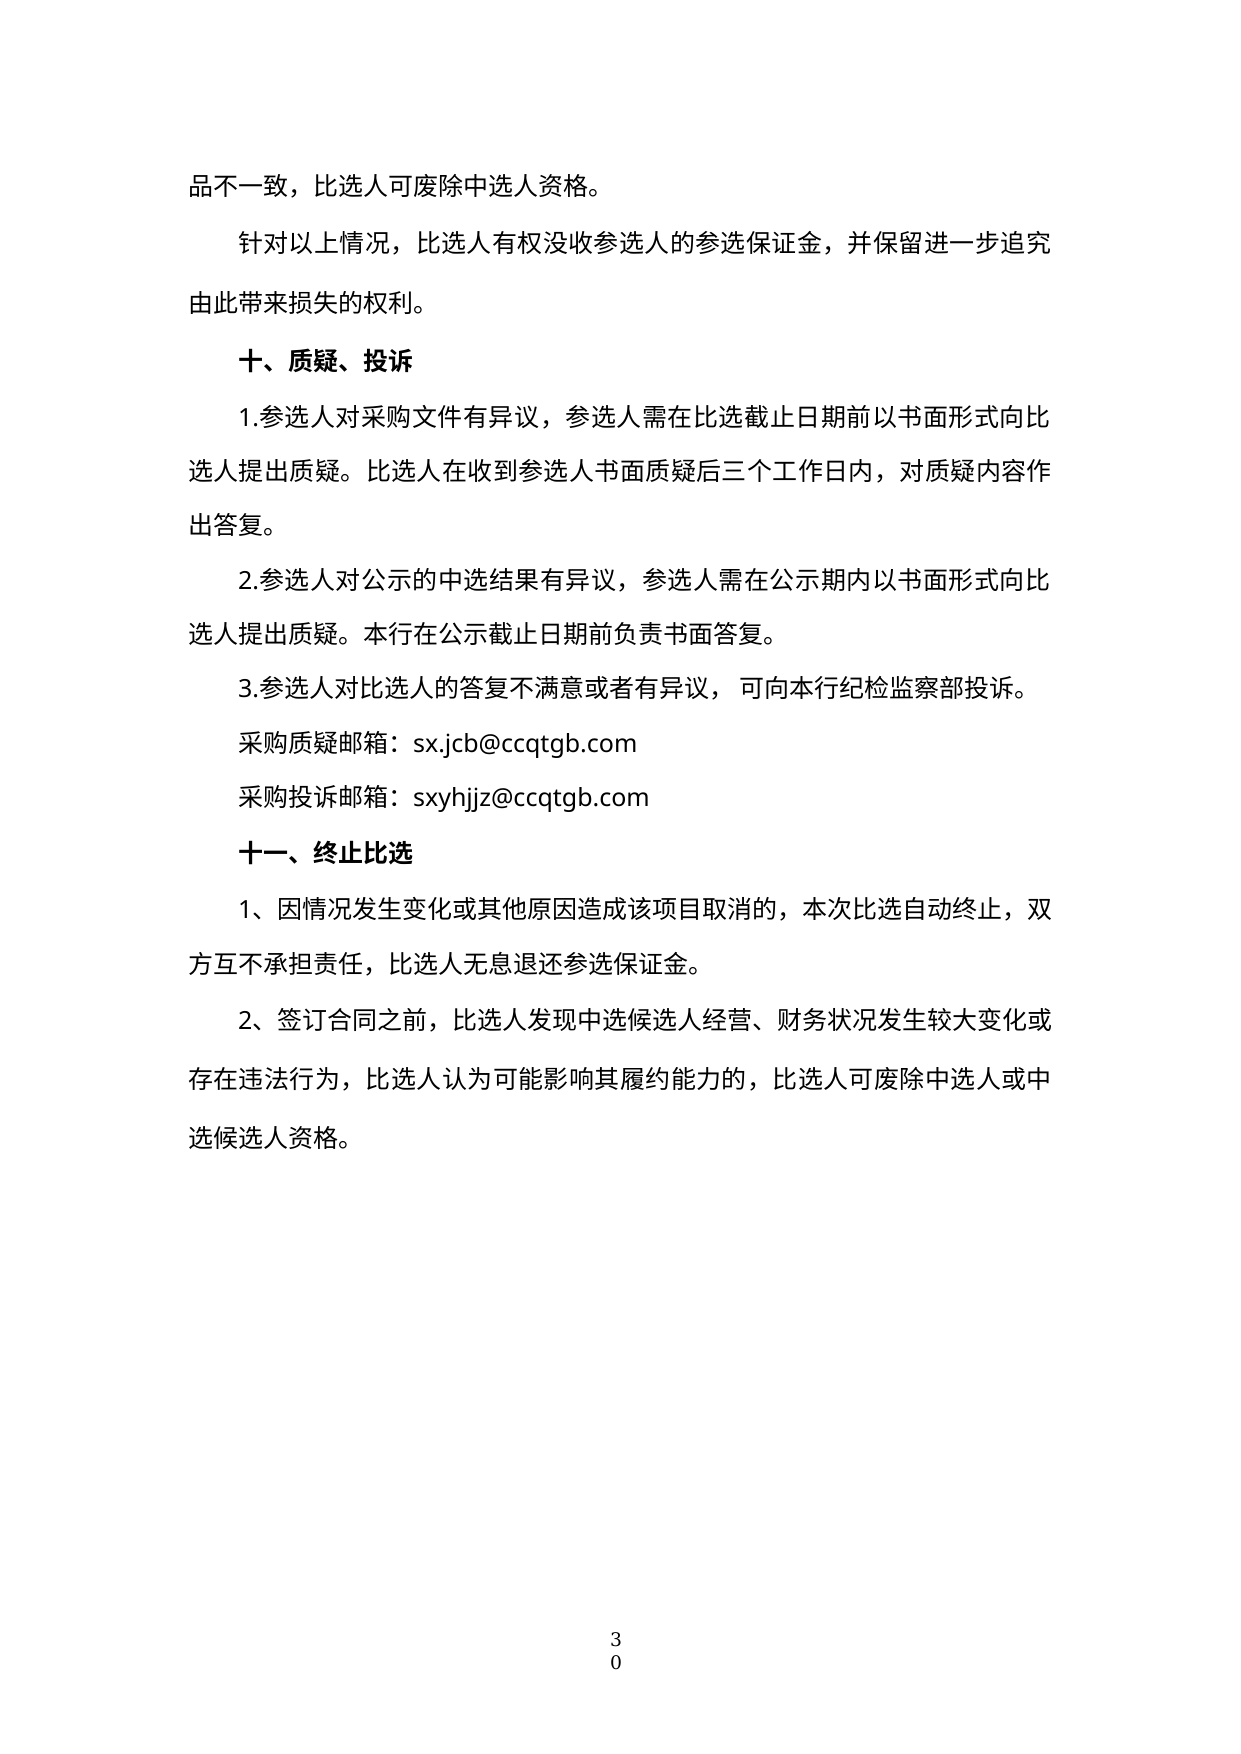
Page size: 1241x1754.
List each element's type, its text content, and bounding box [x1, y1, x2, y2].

text 针对以上情况，比选人有权没收参选人的参选保证金，并保留进一步追究由此带来损失的权利。 [188, 222, 1052, 321]
subtitle 十一、终止比选 [188, 832, 1052, 872]
text 2.参选人对公示的中选结果有异议，参选人需在公示期内以书面形式向比选人提出质疑。本行在公示截止日期前负责书面答复。 [188, 560, 1052, 651]
text 2、签订合同之前，比选人发现中选候选人经营、财务状况发生较大变化或存在违法行为，比选人认为可能影响其履约能力的，比选人可废除中选人或中选候选人资格。 [188, 998, 1052, 1157]
text 1.参选人对采购文件有异议，参选人需在比选截止日期前以书面形式向比选人提出质疑。比选人在收到参选人书面质疑后三个工作日内，对质疑内容作出答复。 [188, 397, 1052, 542]
text 采购质疑邮箱：sx.jcb@ccqtgb.com [188, 723, 1052, 759]
text 3.参选人对比选人的答复不满意或者有异议， 可向本行纪检监察部投诉。 [188, 669, 1052, 705]
text 采购投诉邮箱：sxyhjjz@ccqtgb.com [188, 778, 1052, 814]
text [188, 164, 1052, 204]
text 1、因情况发生变化或其他原因造成该项目取消的，本次比选自动终止，双方互不承担责任，比选人无息退还参选保证金。 [188, 890, 1052, 980]
subtitle 十、质疑、投诉 [188, 339, 1052, 379]
